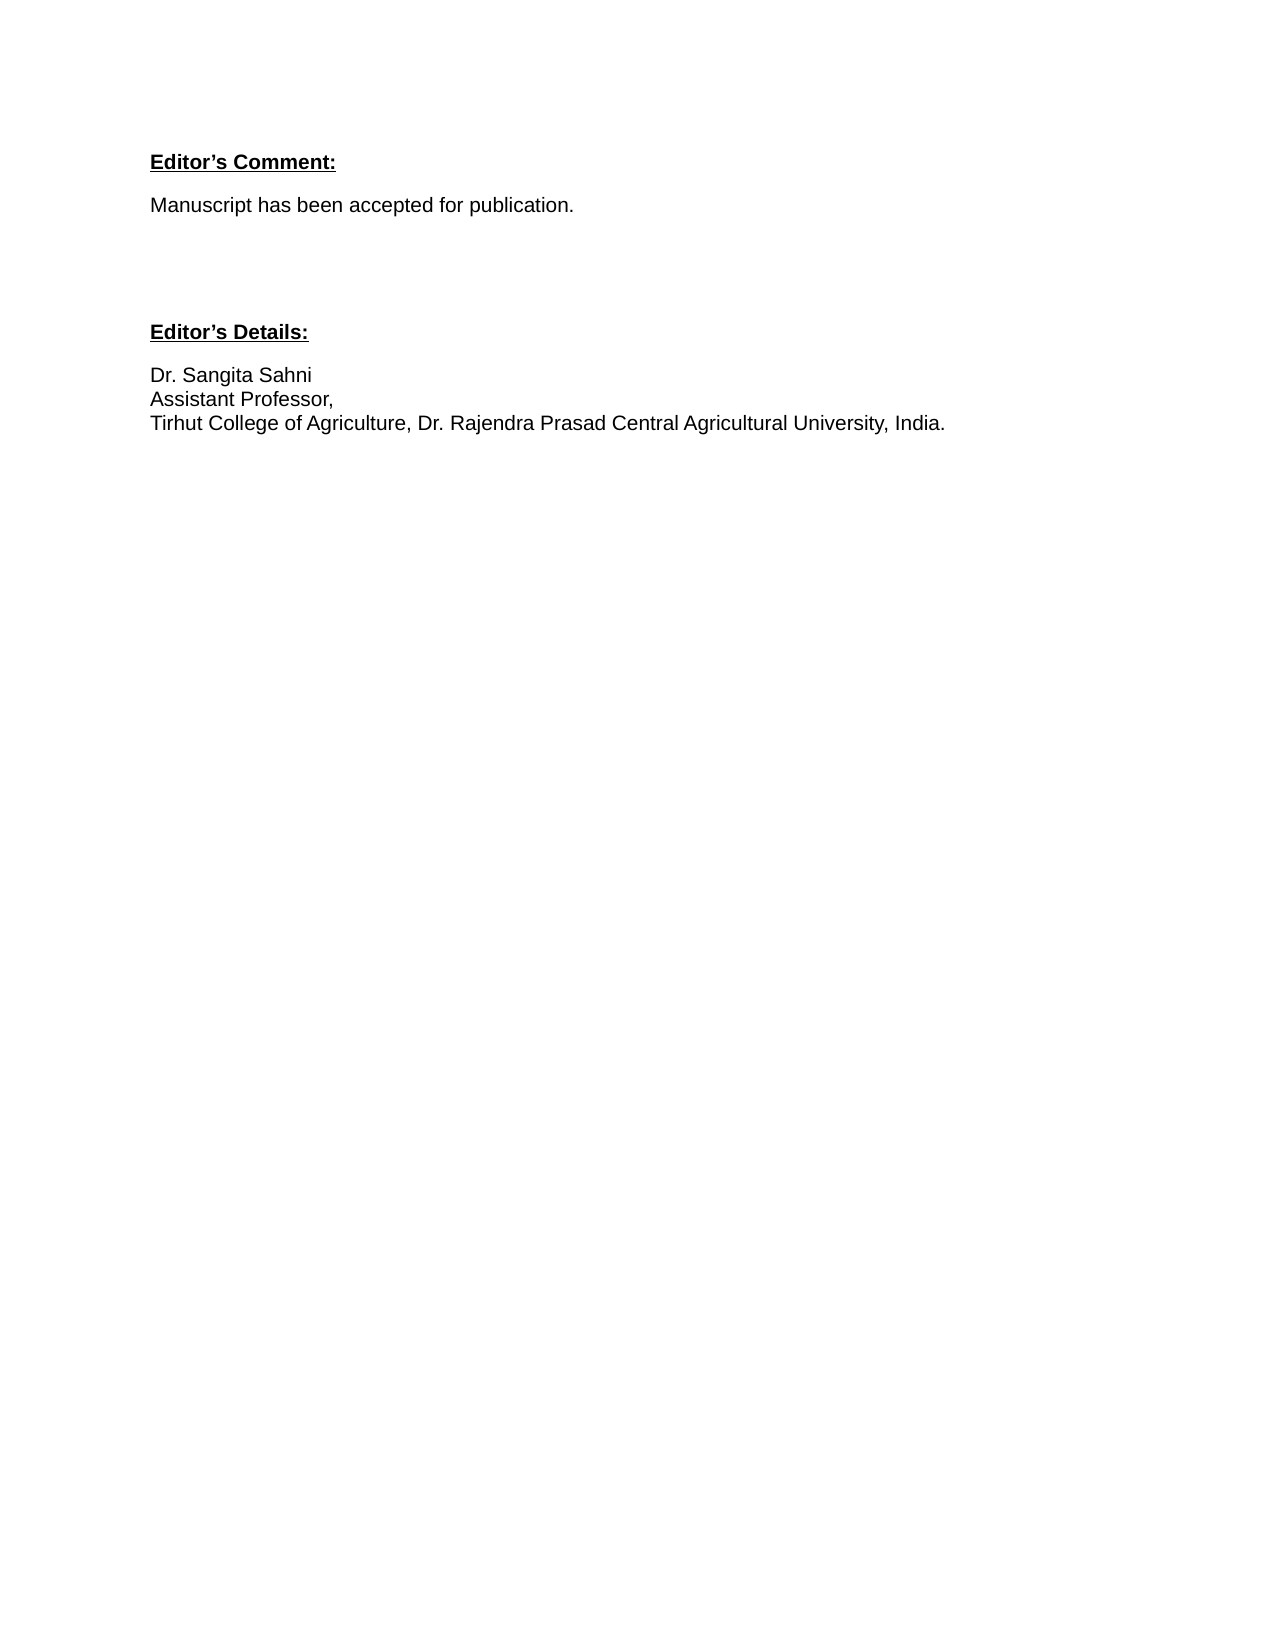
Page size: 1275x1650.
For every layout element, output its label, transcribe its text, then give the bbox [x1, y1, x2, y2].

text Dr. Sangita Sahni [150, 362, 1125, 386]
text Tirhut College of Agriculture, Dr. Rajendra Prasad Central Agricultural University, India. [150, 410, 1125, 434]
text Manuscript has been accepted for publication. [150, 192, 1125, 216]
text Editor’s Comment: [150, 150, 1125, 174]
text Editor’s Details: [150, 320, 1125, 344]
text Assistant Professor, [150, 386, 1125, 410]
